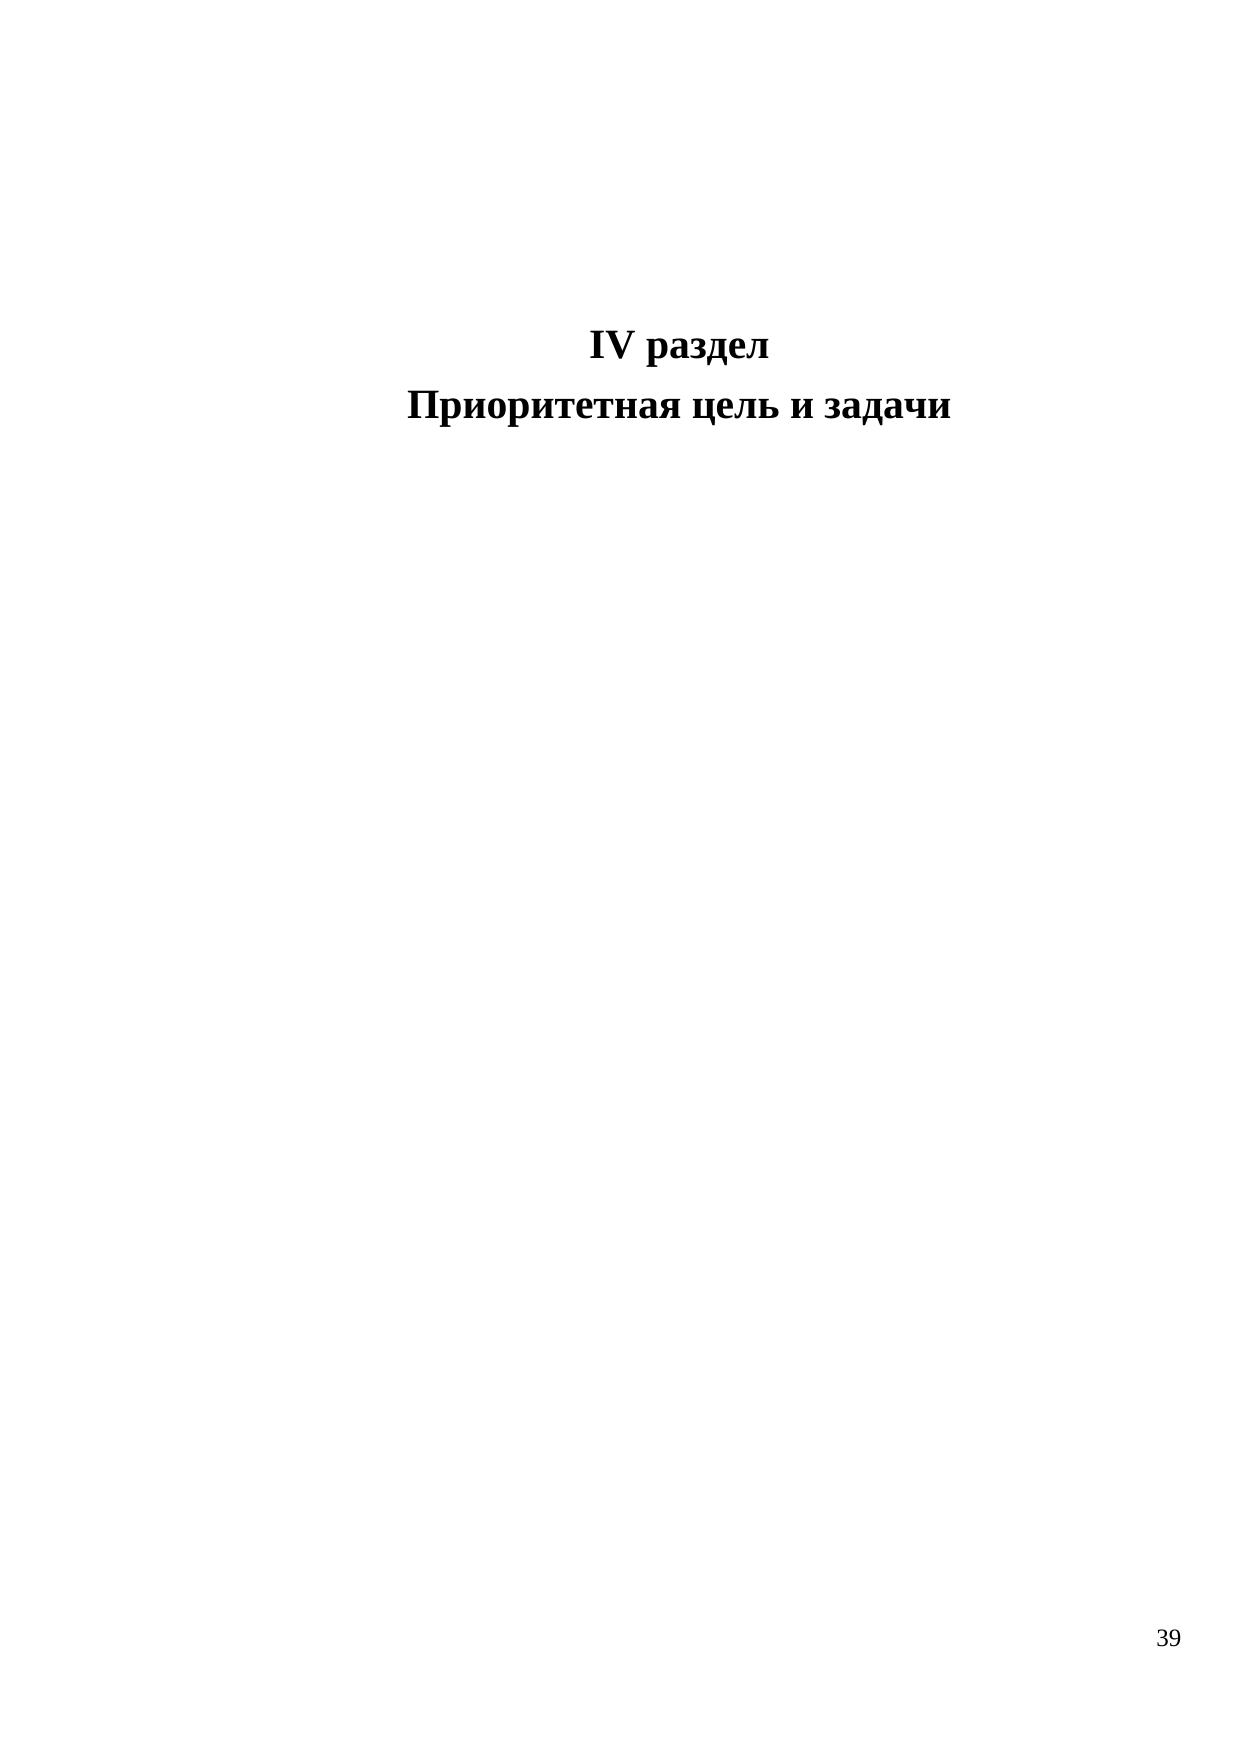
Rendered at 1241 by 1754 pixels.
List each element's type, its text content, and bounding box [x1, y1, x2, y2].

text IV раздел [177, 320, 1181, 368]
text Приоритетная цель и задачи [177, 380, 1181, 428]
